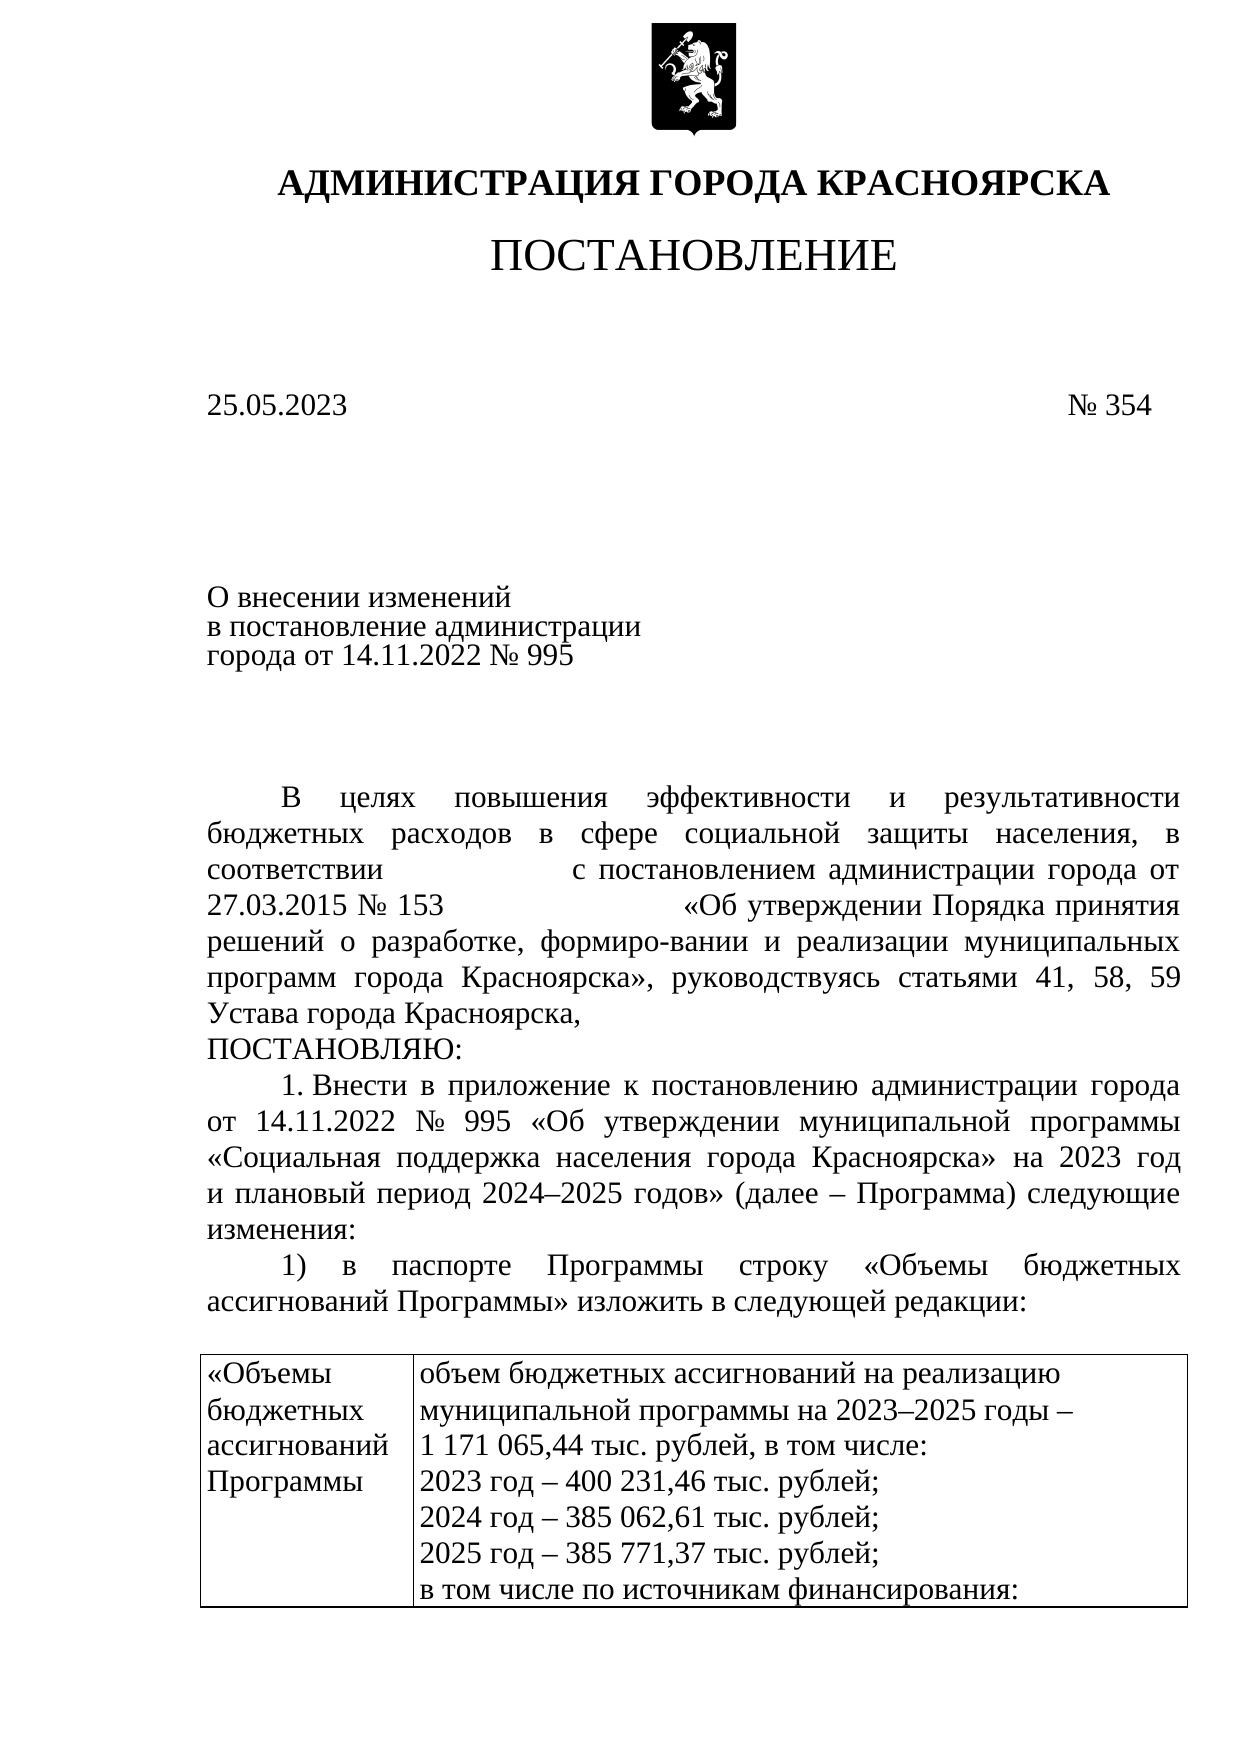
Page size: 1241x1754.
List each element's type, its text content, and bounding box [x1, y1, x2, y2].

table_header 25.05.2023 [195, 386, 694, 422]
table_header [414, 1355, 1187, 1606]
text ПОСТАНОВЛЯЮ: [207, 1030, 1181, 1066]
text ПОСТАНОВЛЕНИЕ [207, 228, 1181, 280]
text О внесении изменений [207, 585, 1181, 613]
text В целях повышения эффективности и результативности бюджетных расходов в сфере социальной защиты населения, в соответствии с постановлением администрации города от 27.03.2015 № 153 «Об утверждении Порядка принятия решений о разработке, формиро-вании и реализации муниципальных программ города Красноярска», руководствуясь статьями 41, 58, 59 Устава города Красноярска, [207, 779, 1181, 1030]
text 1. Внести в приложение к постановлению администрации города от 14.11.2022 № 995 «Об утверждении муниципальной программы «Социальная поддержка населения города Красноярска» на 2023 год и плановый период 2024–2025 годов» (далее – Программа) следующие изменения: [207, 1066, 1181, 1246]
table_header № 354 [694, 386, 1192, 422]
picture [651, 23, 737, 137]
text 1) в паспорте Программы строку «Объемы бюджетных ассигнований Программы» изложить в следующей редакции: [207, 1246, 1181, 1318]
text АДМИНИСТРАЦИЯ ГОРОДА КРАСНОЯРСКА [207, 161, 1181, 204]
text в постановление администрации [207, 613, 1181, 642]
text города от 14.11.2022 № 995 [207, 642, 1181, 671]
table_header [201, 1355, 413, 1606]
